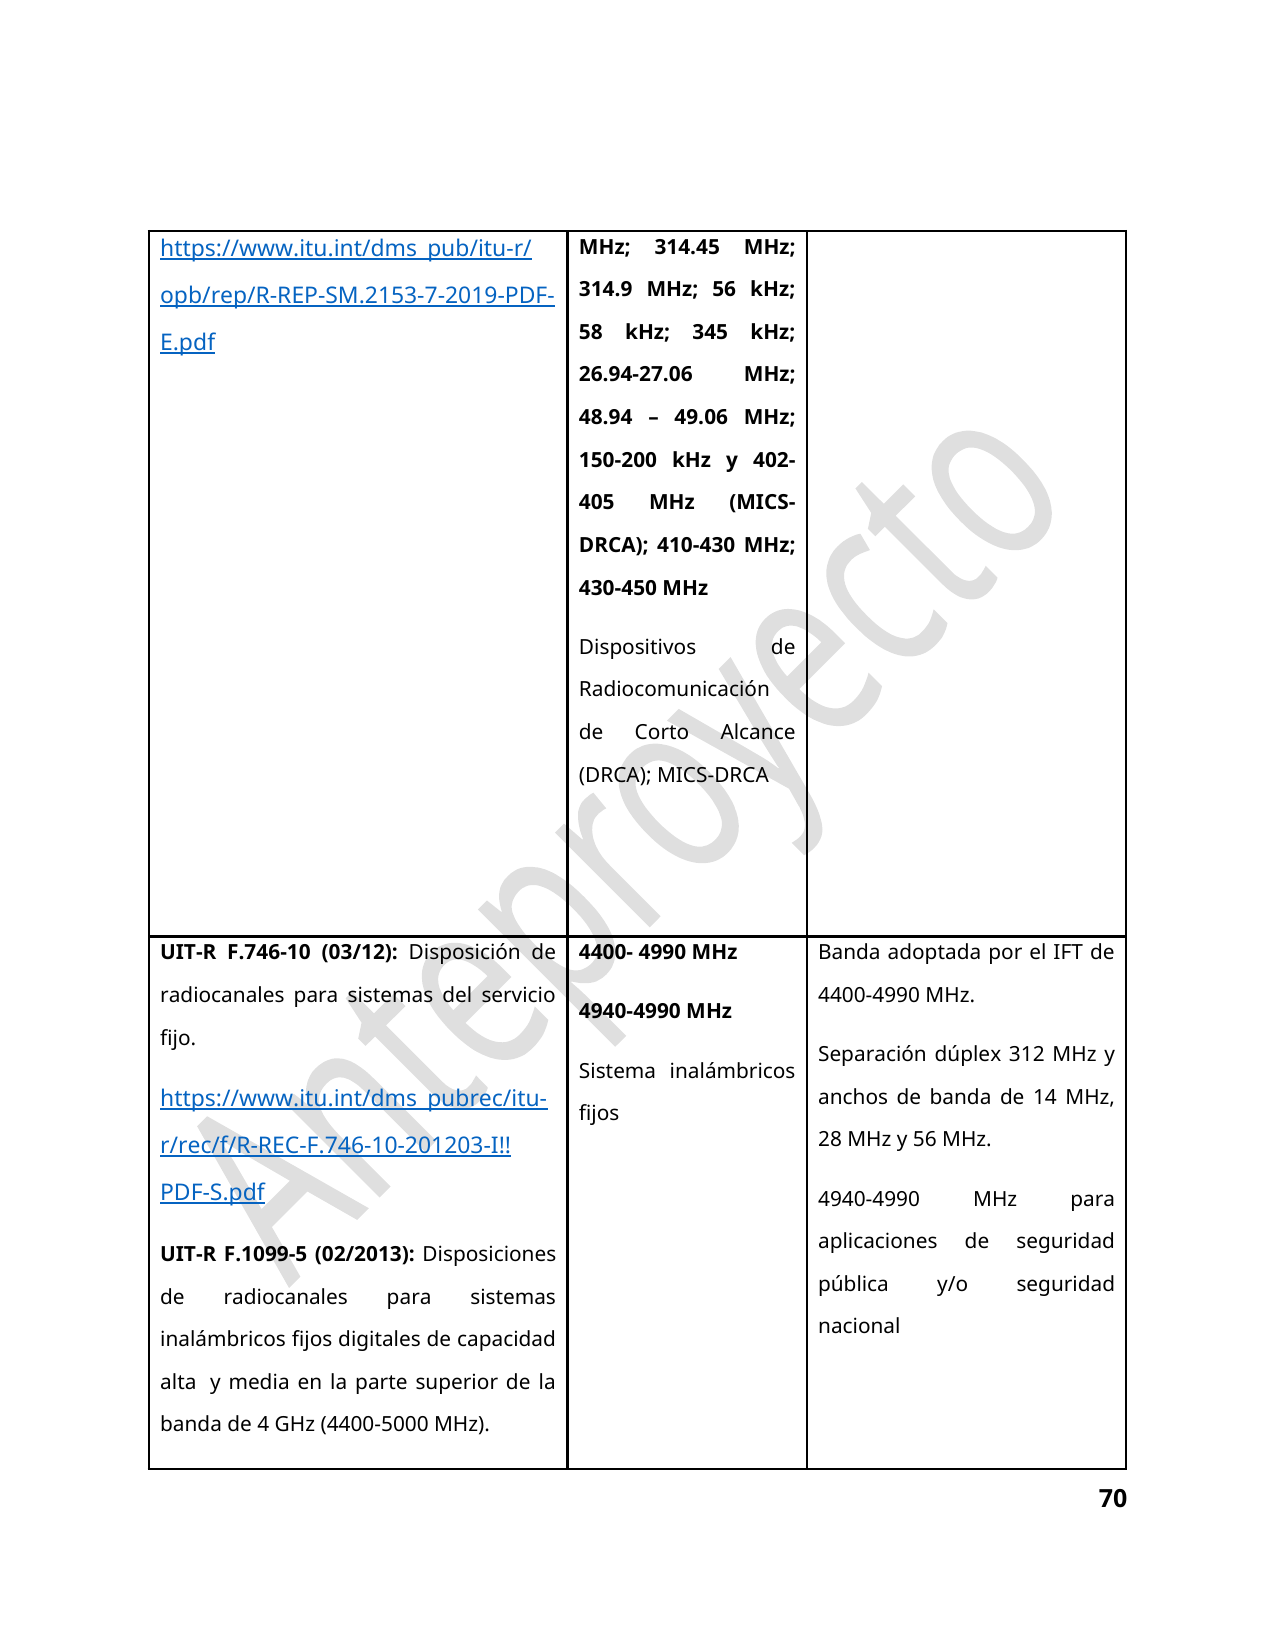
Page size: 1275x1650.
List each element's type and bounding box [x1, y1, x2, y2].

table_cell [808, 232, 1125, 935]
table_cell [569, 938, 806, 1468]
table_cell [808, 938, 1125, 1468]
table_cell [150, 938, 566, 1468]
table_cell [150, 232, 566, 935]
table_cell [569, 232, 806, 935]
